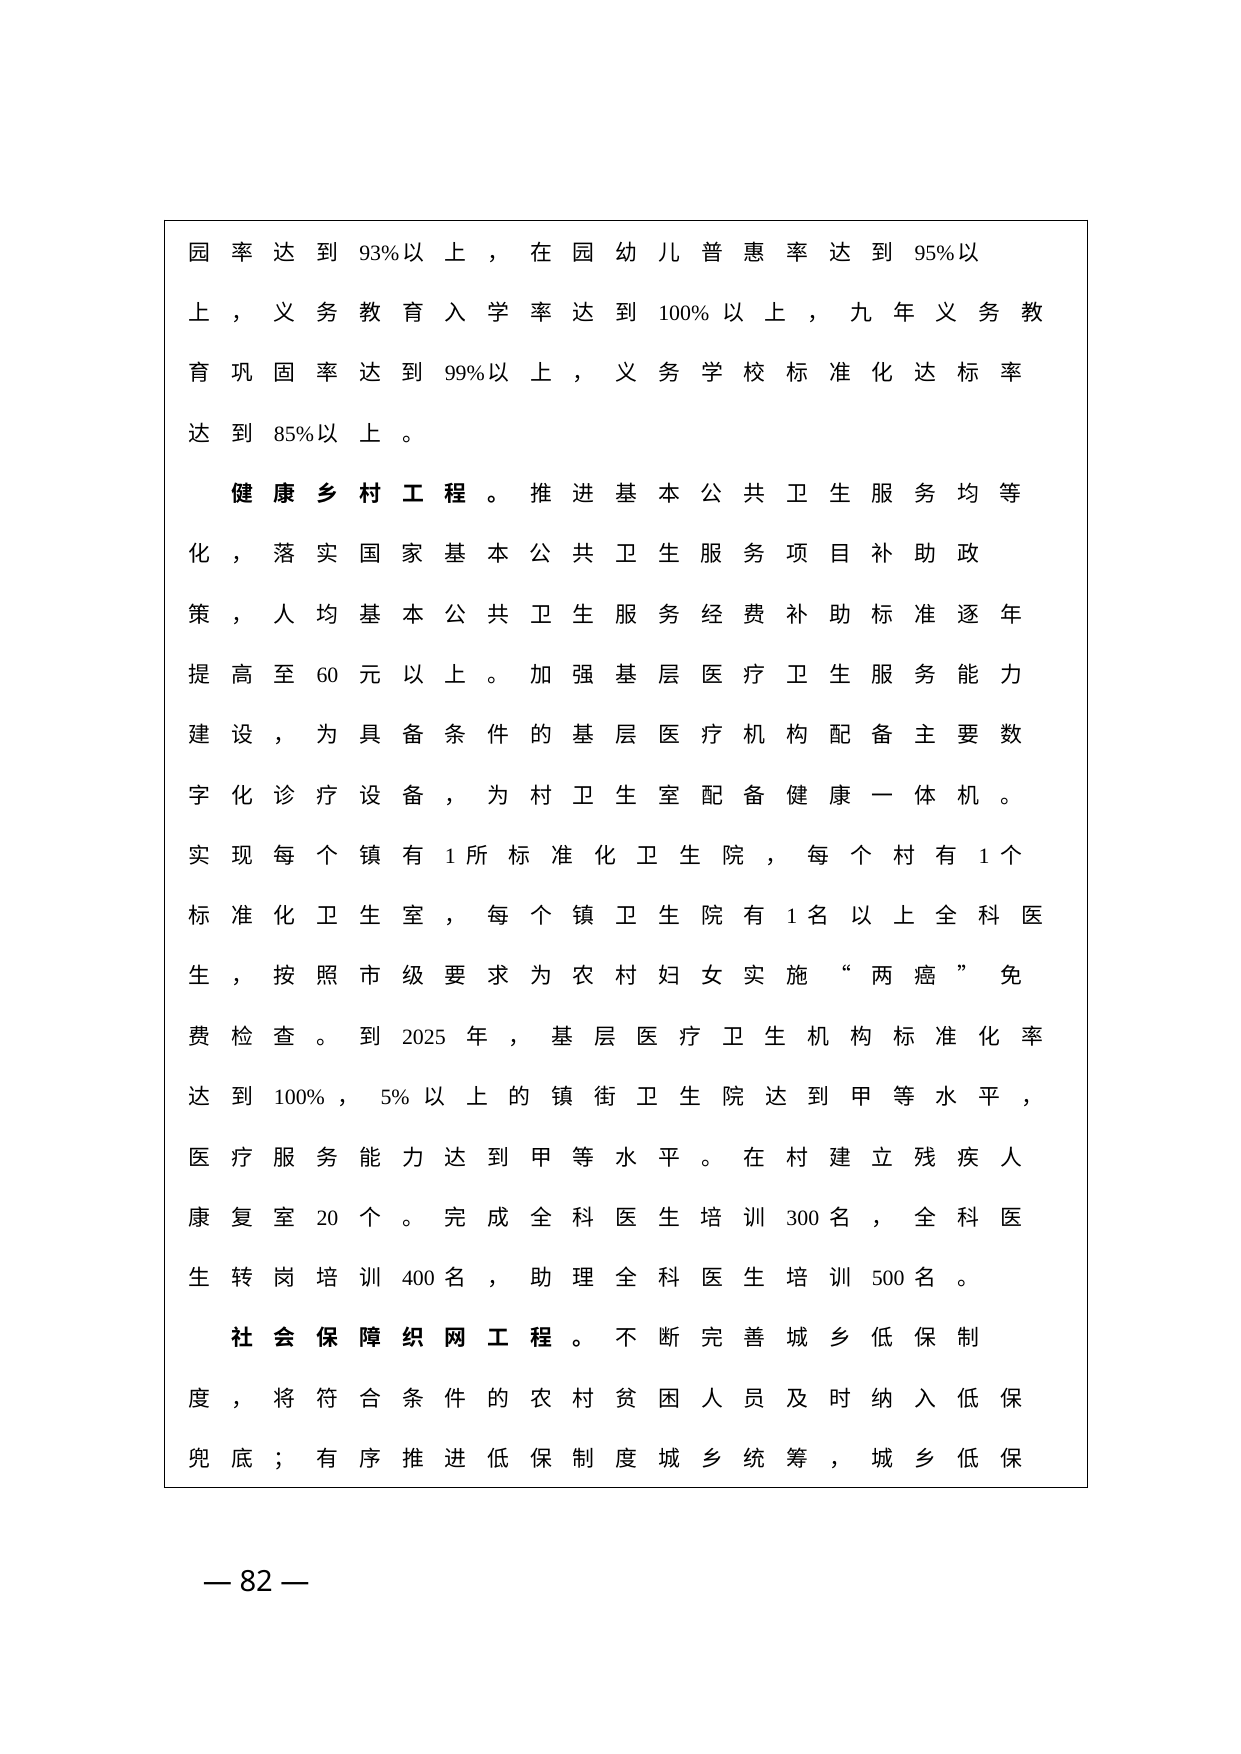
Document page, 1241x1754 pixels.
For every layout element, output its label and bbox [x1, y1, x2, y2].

table_cell [165, 221, 1087, 1487]
